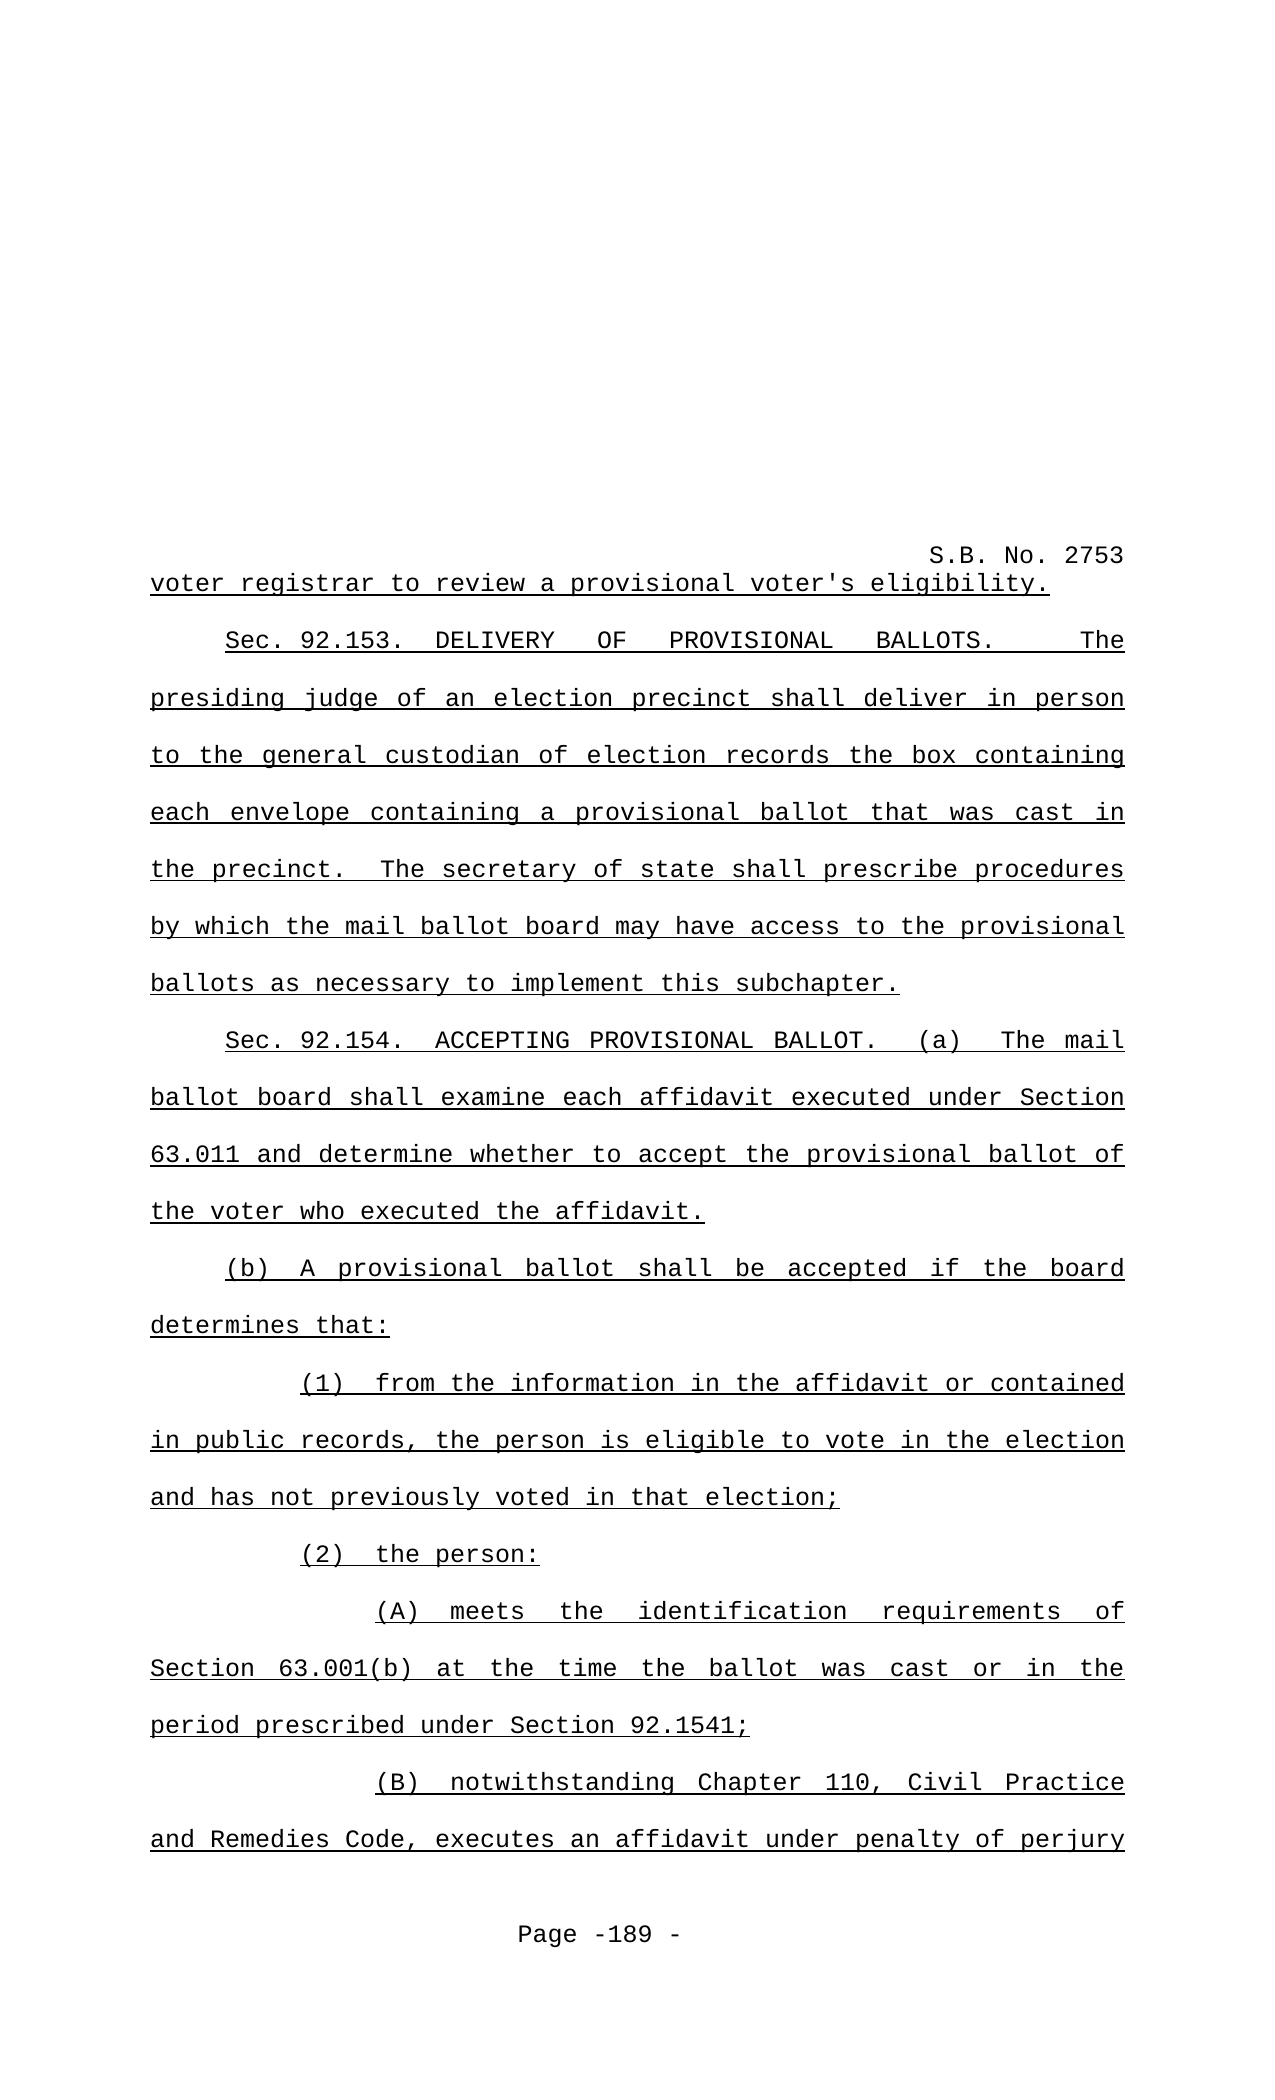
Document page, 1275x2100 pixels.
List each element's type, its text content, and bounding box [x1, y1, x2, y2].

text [150, 1769, 1125, 1850]
text Sec. 92.153. DELIVERY OF PROVISIONAL BALLOTS. The presiding judge of an election precinct shall deliver in person to the general custodian of election records the box containing each envelope containing a provisional ballot that was cast in the precinct. The secretary of state shall prescribe procedures by which the mail ballot board may have access to the provisional ballots as necessary to implement this subchapter. [150, 710, 1125, 765]
text (b) A provisional ballot shall be accepted if the board determines that: [150, 1256, 1125, 1341]
text (1) from the information in the affidavit or contained in public records, the person is eligible to vote in the election and has not previously voted in that election; [150, 1370, 1125, 1450]
text Sec. 92.154. ACCEPTING PROVISIONAL BALLOT. (a) The mail ballot board shall examine each affidavit executed under Section 63.011 and determine whether to accept the provisional ballot of the voter who executed the affidavit. [150, 1167, 1125, 1227]
text Sec. 92.153. DELIVERY OF PROVISIONAL BALLOTS. The presiding judge of an election precinct shall deliver in person to the general custodian of election records the box containing each envelope containing a provisional ballot that was cast in the precinct. The secretary of state shall prescribe procedures by which the mail ballot board may have access to the provisional ballots as necessary to implement this subchapter. [150, 881, 1125, 937]
text (2) the person: [150, 1541, 1125, 1570]
text Sec. 92.154. ACCEPTING PROVISIONAL BALLOT. (a) The mail ballot board shall examine each affidavit executed under Section 63.011 and determine whether to accept the provisional ballot of the voter who executed the affidavit. [150, 1027, 1125, 1108]
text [150, 571, 1125, 599]
text Sec. 92.153. DELIVERY OF PROVISIONAL BALLOTS. The presiding judge of an election precinct shall deliver in person to the general custodian of election records the box containing each envelope containing a provisional ballot that was cast in the precinct. The secretary of state shall prescribe procedures by which the mail ballot board may have access to the provisional ballots as necessary to implement this subchapter. [150, 767, 1125, 822]
text Sec. 92.154. ACCEPTING PROVISIONAL BALLOT. (a) The mail ballot board shall examine each affidavit executed under Section 63.011 and determine whether to accept the provisional ballot of the voter who executed the affidavit. [150, 1110, 1125, 1165]
text Sec. 92.153. DELIVERY OF PROVISIONAL BALLOTS. The presiding judge of an election precinct shall deliver in person to the general custodian of election records the box containing each envelope containing a provisional ballot that was cast in the precinct. The secretary of state shall prescribe procedures by which the mail ballot board may have access to the provisional ballots as necessary to implement this subchapter. [150, 628, 1125, 708]
text (A) meets the identification requirements of Section 63.001(b) at the time the ballot was cast or in the period prescribed under Section 92.1541; [150, 1598, 1125, 1679]
text (A) meets the identification requirements of Section 63.001(b) at the time the ballot was cast or in the period prescribed under Section 92.1541; [150, 1680, 1125, 1741]
text Sec. 92.153. DELIVERY OF PROVISIONAL BALLOTS. The presiding judge of an election precinct shall deliver in person to the general custodian of election records the box containing each envelope containing a provisional ballot that was cast in the precinct. The secretary of state shall prescribe procedures by which the mail ballot board may have access to the provisional ballots as necessary to implement this subchapter. [150, 824, 1125, 880]
text Sec. 92.153. DELIVERY OF PROVISIONAL BALLOTS. The presiding judge of an election precinct shall deliver in person to the general custodian of election records the box containing each envelope containing a provisional ballot that was cast in the precinct. The secretary of state shall prescribe procedures by which the mail ballot board may have access to the provisional ballots as necessary to implement this subchapter. [150, 938, 1125, 999]
text (1) from the information in the affidavit or contained in public records, the person is eligible to vote in the election and has not previously voted in that election; [150, 1452, 1125, 1513]
